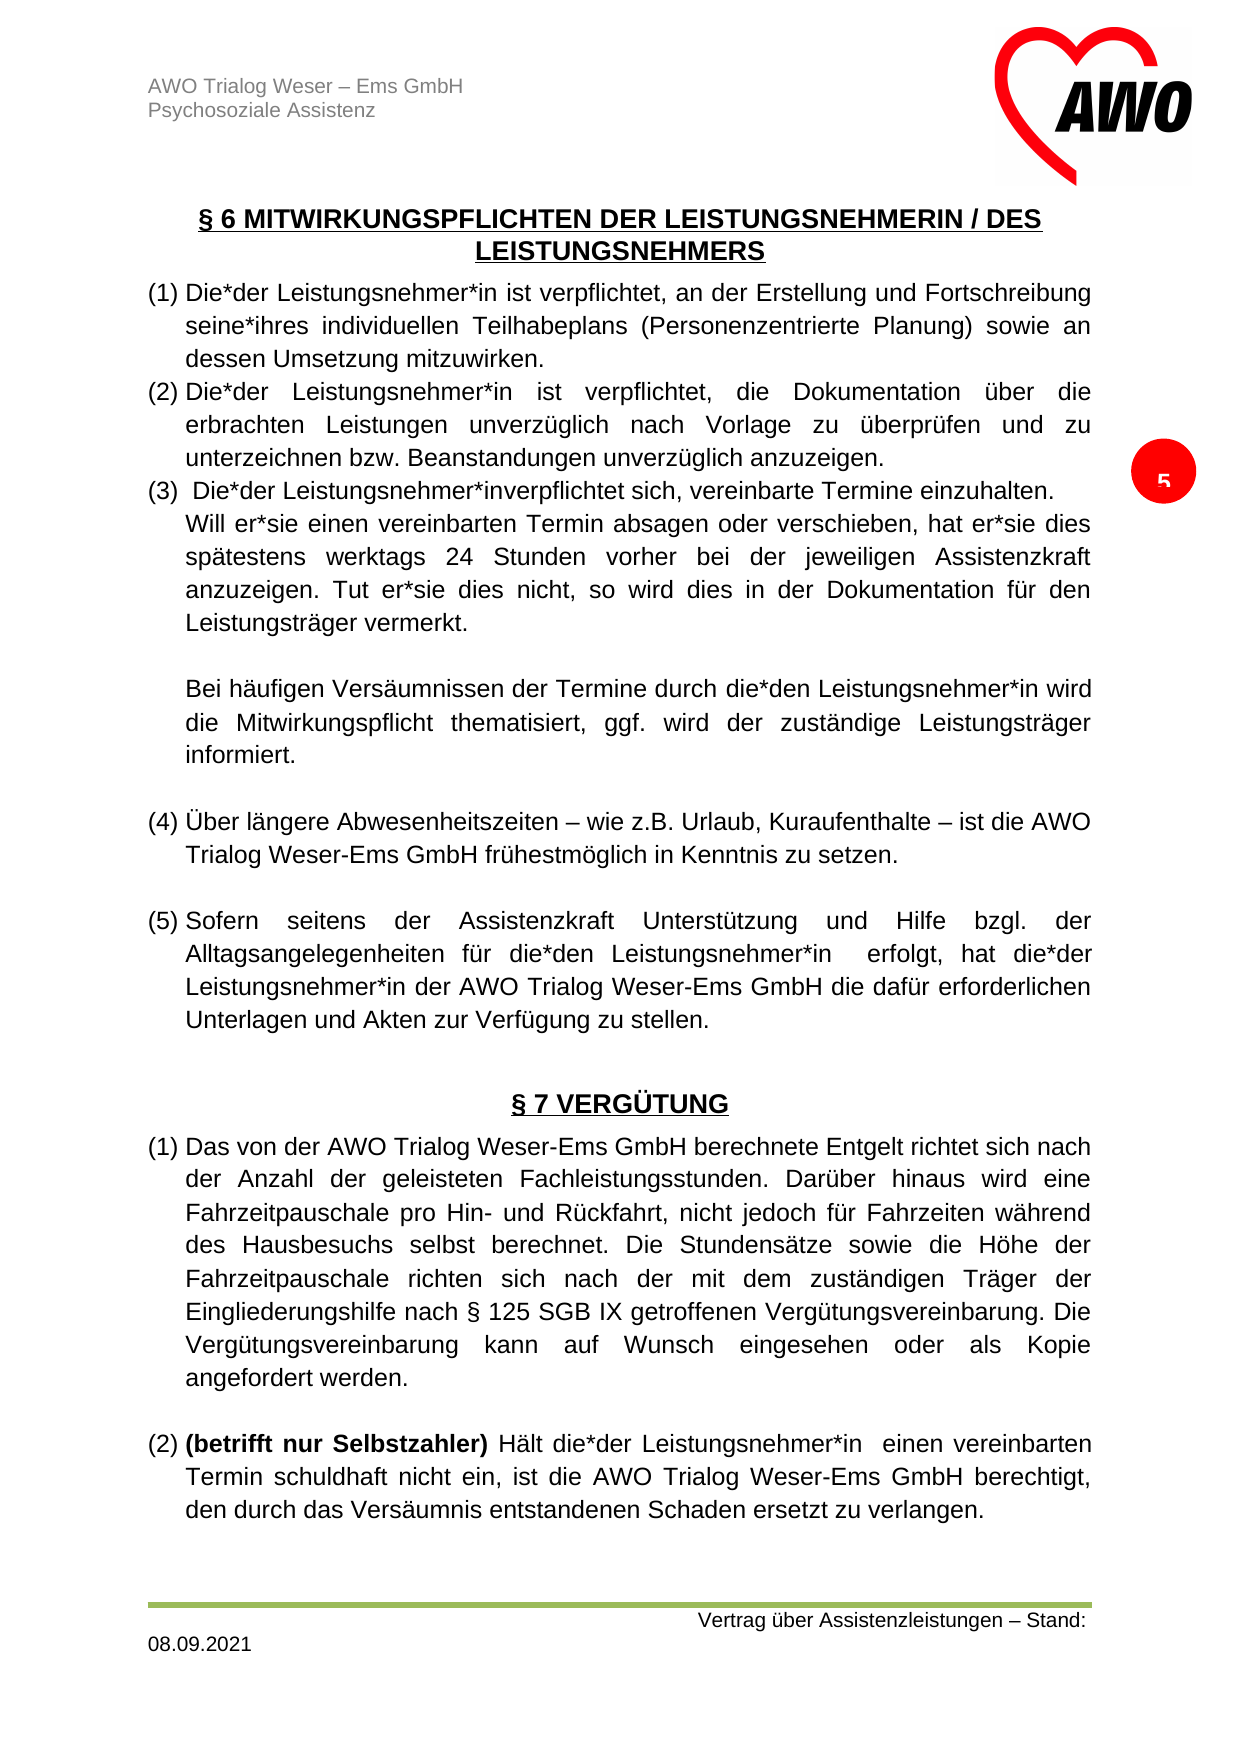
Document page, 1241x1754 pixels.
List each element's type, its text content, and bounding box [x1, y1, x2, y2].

subtitle § 6 Mitwirkungspflichten der Leistungsnehmerin / des Leistungsnehmers [148, 203, 1092, 266]
list Die*der Leistungsnehmer*in ist verpflichtet, die Dokumentation über die erbrachten Leistungen unverzüglich nach Vorlage zu überprüfen und zu unterzeichnen bzw. Beanstandungen unverzüglich anzuzeigen. [148, 377, 1092, 472]
text Will er*sie einen vereinbarten Termin absagen oder verschieben, hat er*sie dies spätestens werktags 24 Stunden vorher bei der jeweiligen Assistenzkraft anzuzeigen. Tut er*sie dies nicht, so wird dies in der Dokumentation für den Leistungsträger vermerkt. [185, 509, 1092, 637]
picture [994, 27, 1192, 186]
list Sofern seitens der Assistenzkraft Unterstützung und Hilfe bzgl. der Alltagsangelegenheiten für die*den Leistungsnehmer*in erfolgt, hat die*der Leistungsnehmer*in der AWO Trialog Weser-Ems GmbH die dafür erforderlichen Unterlagen und Akten zur Verfügung zu stellen. [148, 906, 1092, 1033]
subtitle § 7 Vergütung [148, 1088, 1092, 1119]
list Die*der Leistungsnehmer*inverpflichtet sich, vereinbarte Termine einzuhalten. [148, 476, 1092, 505]
list Über längere Abwesenheitszeiten – wie z.B. Urlaub, Kuraufenthalte – ist die AWO Trialog Weser-Ems GmbH frühestmöglich in Kenntnis zu setzen. [148, 807, 1092, 868]
list Das von der AWO Trialog Weser-Ems GmbH berechnete Entgelt richtet sich nach der Anzahl der geleisteten Fachleistungsstunden. Darüber hinaus wird eine Fahrzeitpauschale pro Hin- und Rückfahrt, nicht jedoch für Fahrzeiten während des Hausbesuchs selbst berechnet. Die Stundensätze sowie die Höhe der Fahrzeitpauschale richten sich nach der mit dem zuständigen Träger der Eingliederungshilfe nach § 125 SGB IX getroffenen Vergütungsvereinbarung. Die Vergütungsvereinbarung kann auf Wunsch eingesehen oder als Kopie angefordert werden. [148, 1131, 1092, 1391]
list (betrifft nur Selbstzahler) Hält die*der Leistungsnehmer*in einen vereinbarten Termin schuldhaft nicht ein, ist die AWO Trialog Weser-Ems GmbH berechtigt, den durch das Versäumnis entstandenen Schaden ersetzt zu verlangen. [148, 1429, 1092, 1523]
list Die*der Leistungsnehmer*in ist verpflichtet, an der Erstellung und Fortschreibung seine*ihres individuellen Teilhabeplans (Personenzentrierte Planung) sowie an dessen Umsetzung mitzuwirken. [148, 278, 1092, 373]
text Bei häufigen Versäumnissen der Termine durch die*den Leistungsnehmer*in wird die Mitwirkungspflicht thematisiert, ggf. wird der zuständige Leistungsträger informiert. [185, 674, 1092, 769]
